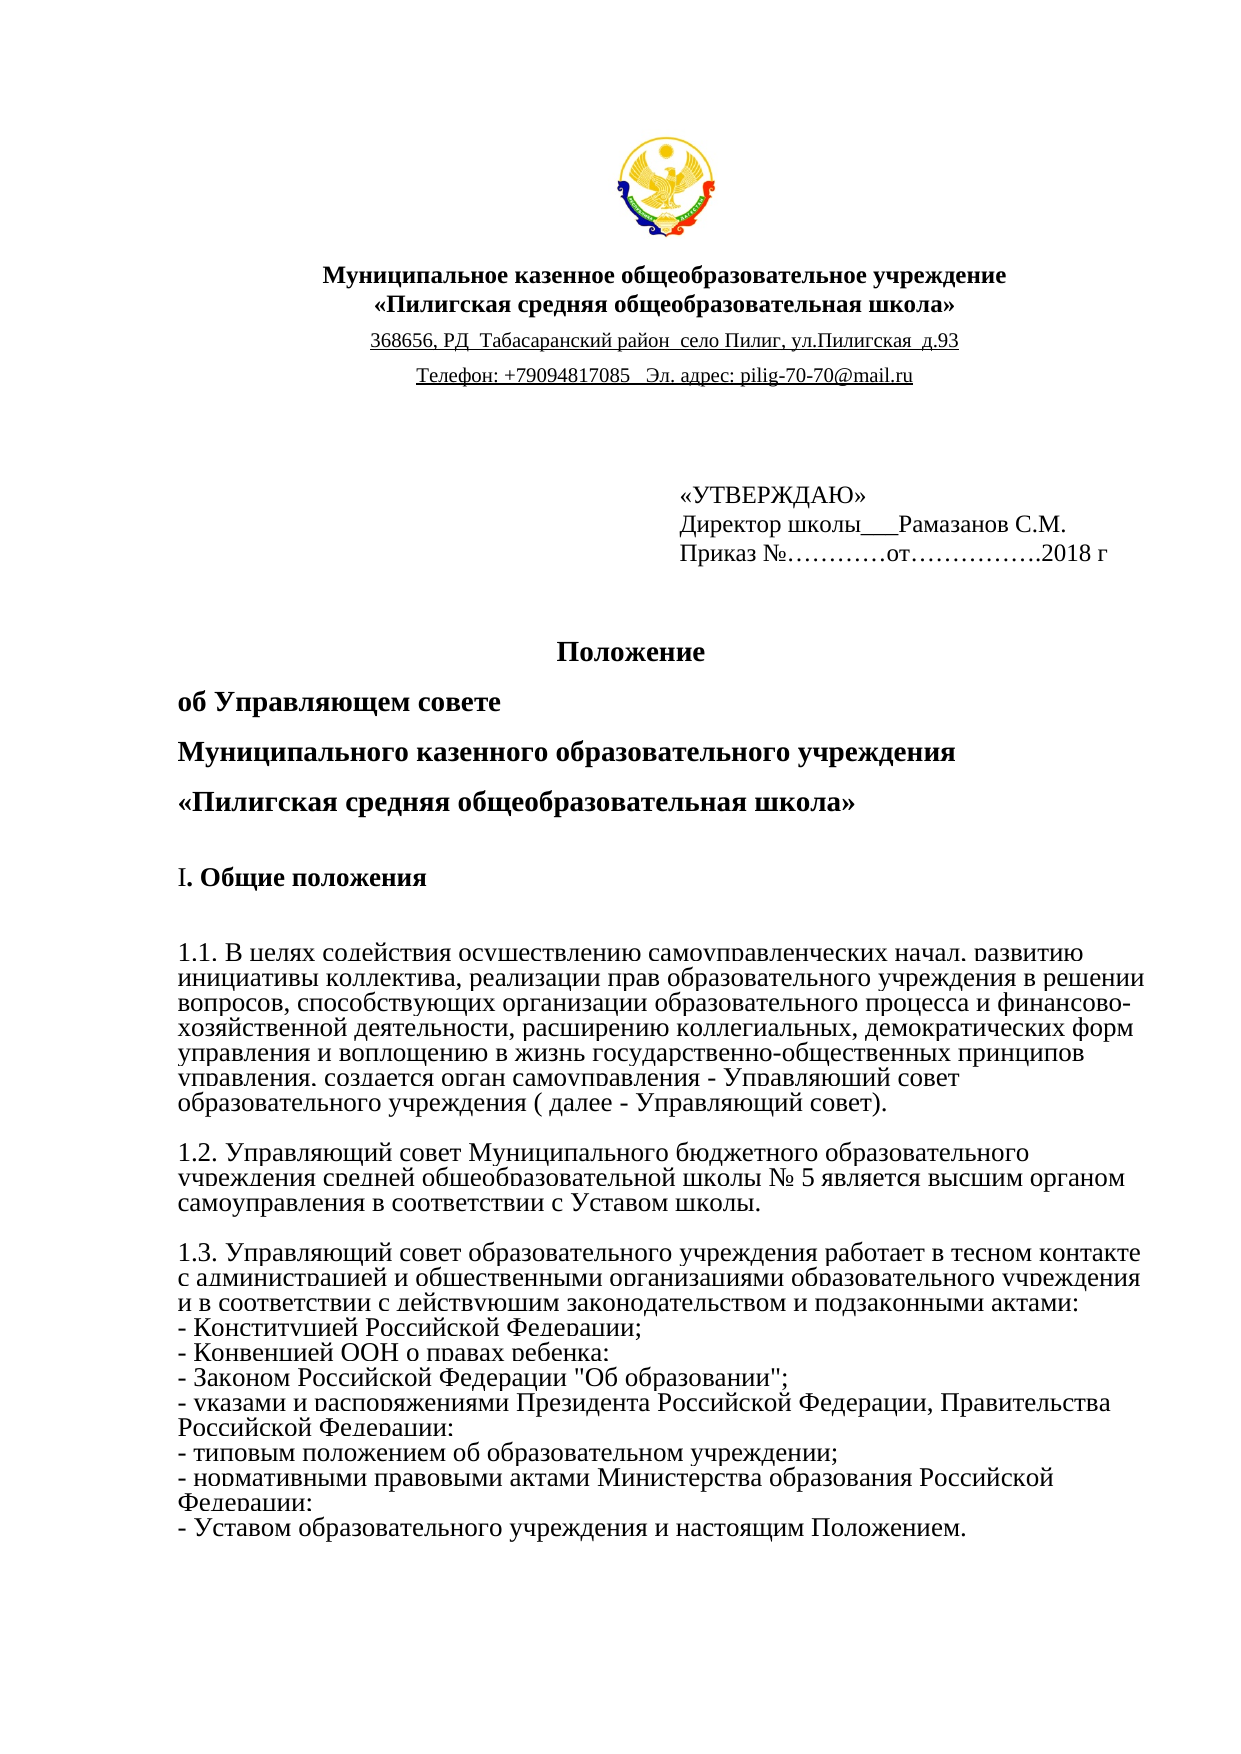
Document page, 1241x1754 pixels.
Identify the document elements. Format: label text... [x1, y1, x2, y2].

text Муниципальное казенное общеобразовательное учреждение [177, 260, 1152, 289]
text «Пилигская средняя общеобразовательная школа» [177, 289, 1152, 318]
text «УТВЕРЖДАЮ» [679, 415, 1152, 509]
picture [564, 118, 765, 261]
text Приказ №…………от…………….2018 г [679, 538, 1152, 566]
text Директор школы___Рамазанов С.М. [679, 509, 1152, 538]
text 368656, РД Табасаранский район село Пилиг, ул.Пилигская д.93 [177, 318, 1152, 352]
text Положение об Управляющем совете Муниципального казенного образовательного учреждения «Пилигская средняя общеобразовательная школа» I. Общие положения 1.1. В целях содействия осуществлению самоуправленческих начал, развитию инициативы коллектива, реализации прав образовательного учреждения в решении вопросов, способствующих организации образовательного процесса и финансово-хозяйственной деятельности, расширению коллегиальных, демократических форм управления и воплощению в жизнь государственно-общественных принципов управления, создается орган самоуправления - Управляющий cовет образовательного учреждения ( далее - Управляющий совет). 1.2. Управляющий совет Муниципального бюджетного образовательного учреждения средней общеобразовательной школы № 5 является высшим органом самоуправления в соответствии с Уставом школы. 1.3. Управляющий совет образовательного учреждения работает в тесном контакте с администрацией и общественными организациями образовательного учреждения и в соответствии с действующим законодательством и подзаконными актами: - Конституцией Российской Федерации; - Конвенцией ООН о правах ребенка; - Законом Российской Федерации "Об образовании"; - указами и распоряжениями Президента Российской Федерации, Правительства Российской Федерации; - типовым положением об образовательном учреждении; - нормативными правовыми актами Министерства образования Российской Федерации; - Уставом образовательного учреждения и настоящим Положением. [177, 566, 1152, 1616]
text Телефон: +79094817085 Эл. адрес: pilig-70-70@mail.ru [177, 352, 1152, 387]
